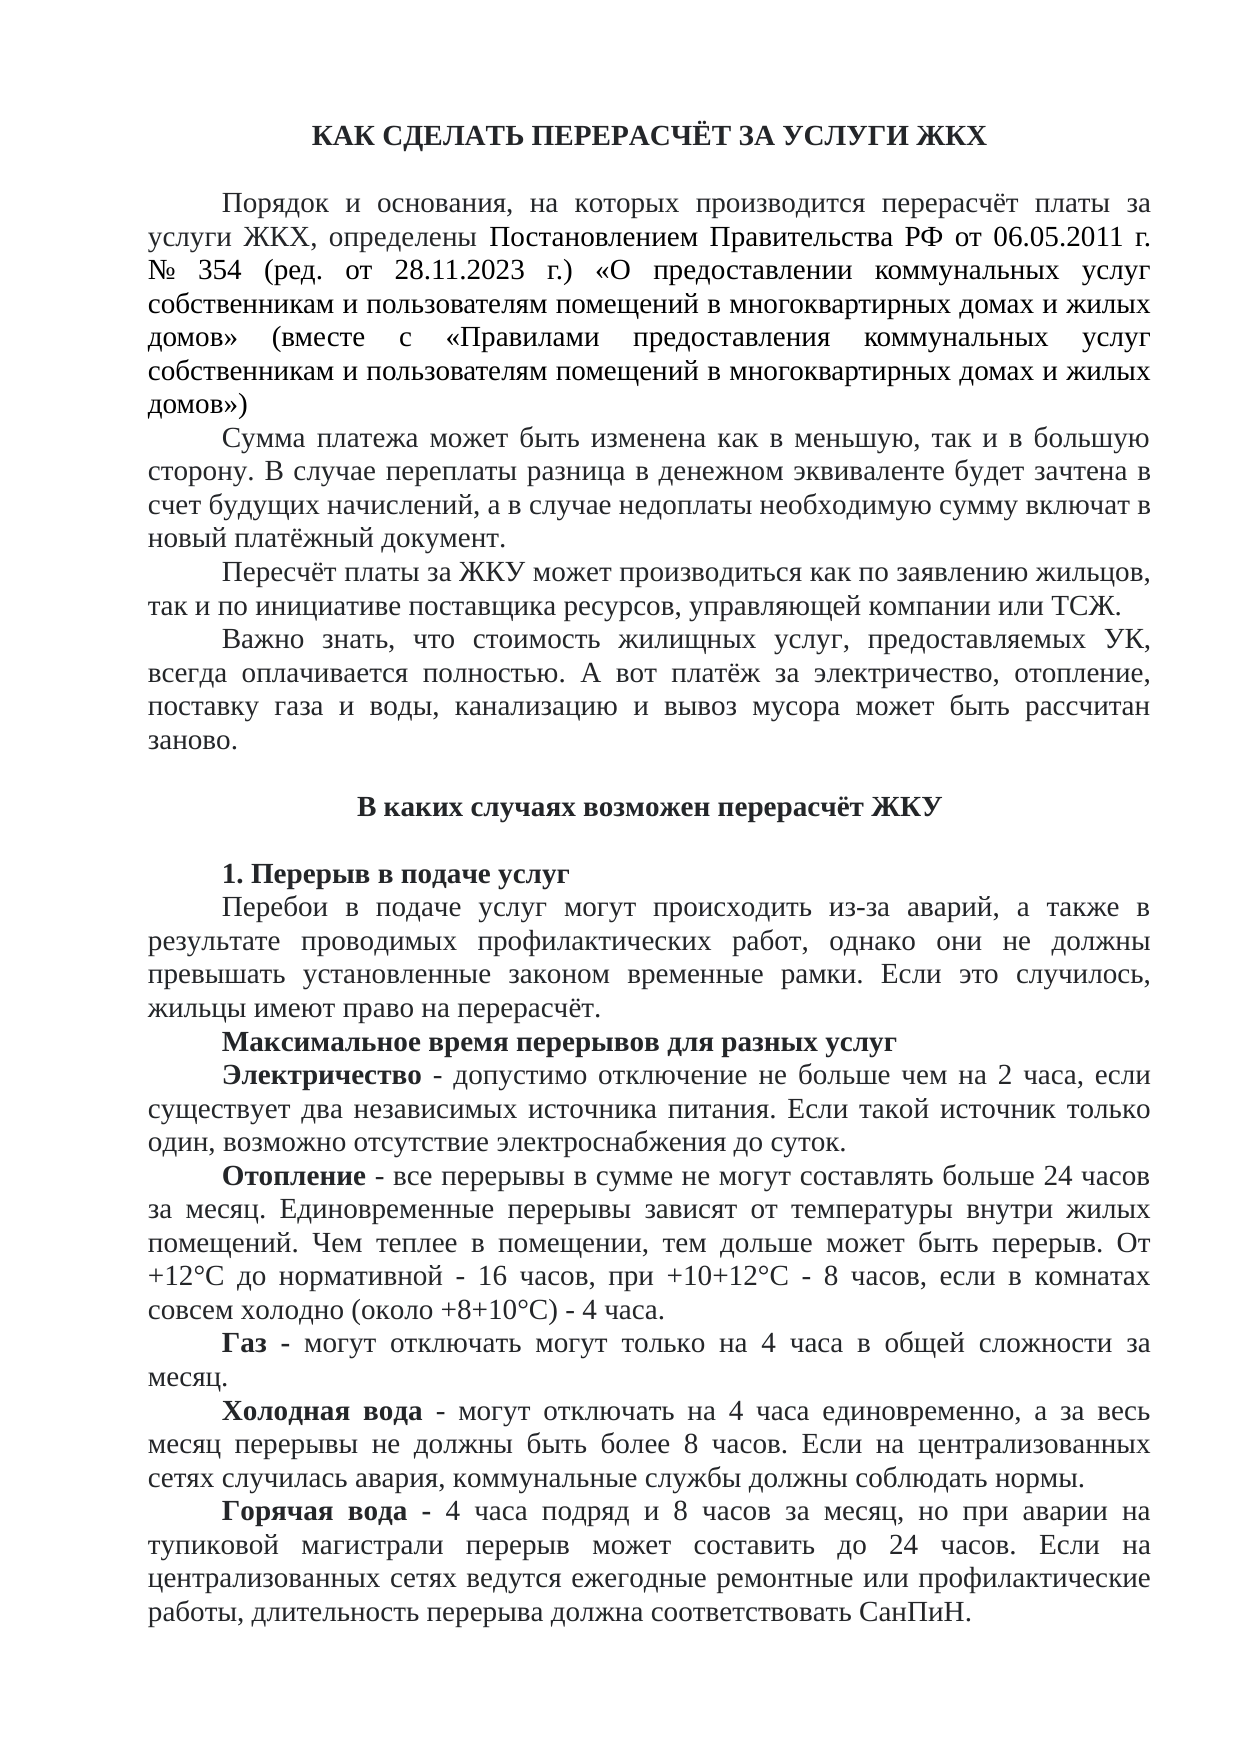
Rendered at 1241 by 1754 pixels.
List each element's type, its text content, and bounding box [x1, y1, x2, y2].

text Важно знать, что стоимость жилищных услуг, предоставляемых УК, всегда оплачивается полностью. А вот платёж за электричество, отопление, поставку газа и воды, канализацию и вывоз мусора может быть рассчитан заново. [148, 621, 1152, 755]
text Отопление - все перерывы в сумме не могут составлять больше 24 часов за месяц. Единовременные перерывы зависят от температуры внутри жилых помещений. Чем теплее в помещении, тем дольше может быть перерыв. От +12°С до нормативной - 16 часов, при +10+12°С - 8 часов, если в комнатах совсем холодно (около +8+10°С) - 4 часа. [148, 1158, 1152, 1326]
text Пересчёт платы за ЖКУ может производиться как по заявлению жильцов, так и по инициативе поставщика ресурсов, управляющей компании или ТСЖ. [148, 554, 1152, 621]
text Холодная вода - могут отключать на 4 часа единовременно, а за весь месяц перерывы не должны быть более 8 часов. Если на централизованных сетях случилась авария, коммунальные службы должны соблюдать нормы. [148, 1393, 1152, 1493]
text Максимальное время перерывов для разных услуг [148, 1024, 1152, 1057]
text Порядок и основания, на которых производится перерасчёт платы за услуги ЖКХ, определены Постановлением Правительства РФ от 06.05.2011 г. № 354 (ред. от 28.11.2023 г.) «О предоставлении коммунальных услуг собственникам и пользователям помещений в многоквартирных домах и жилых домов» (вместе с «Правилами предоставления коммунальных услуг собственникам и пользователям помещений в многоквартирных домах и жилых домов») [148, 185, 1152, 420]
text В каких случаях возможен перерасчёт ЖКУ [148, 789, 1152, 822]
text Сумма платежа может быть изменена как в меньшую, так и в большую сторону. В случае переплаты разница в денежном эквиваленте будет зачтена в счет будущих начислений, а в случае недоплаты необходимую сумму включат в новый платёжный документ. [148, 420, 1152, 554]
text КАК СДЕЛАТЬ ПЕРЕРАСЧЁТ ЗА УСЛУГИ ЖКХ [148, 118, 1152, 152]
text Электричество - допустимо отключение не больше чем на 2 часа, если существует два независимых источника питания. Если такой источник только один, возможно отсутствие электроснабжения до суток. [148, 1057, 1152, 1158]
text Перебои в подаче услуг могут происходить из-за аварий, а также в результате проводимых профилактических работ, однако они не должны превышать установленные законом временные рамки. Если это случилось, жильцы имеют право на перерасчёт. [148, 889, 1152, 1024]
text Газ - могут отключать могут только на 4 часа в общей сложности за месяц. [148, 1326, 1152, 1393]
text Горячая вода - 4 часа подряд и 8 часов за месяц, но при аварии на тупиковой магистрали перерыв может составить до 24 часов. Если на централизованных сетях ведутся ежегодные ремонтные или профилактические работы, длительность перерыва должна соответствовать СанПиН. [148, 1493, 1152, 1627]
text 1. Перерыв в подаче услуг [148, 856, 1152, 889]
